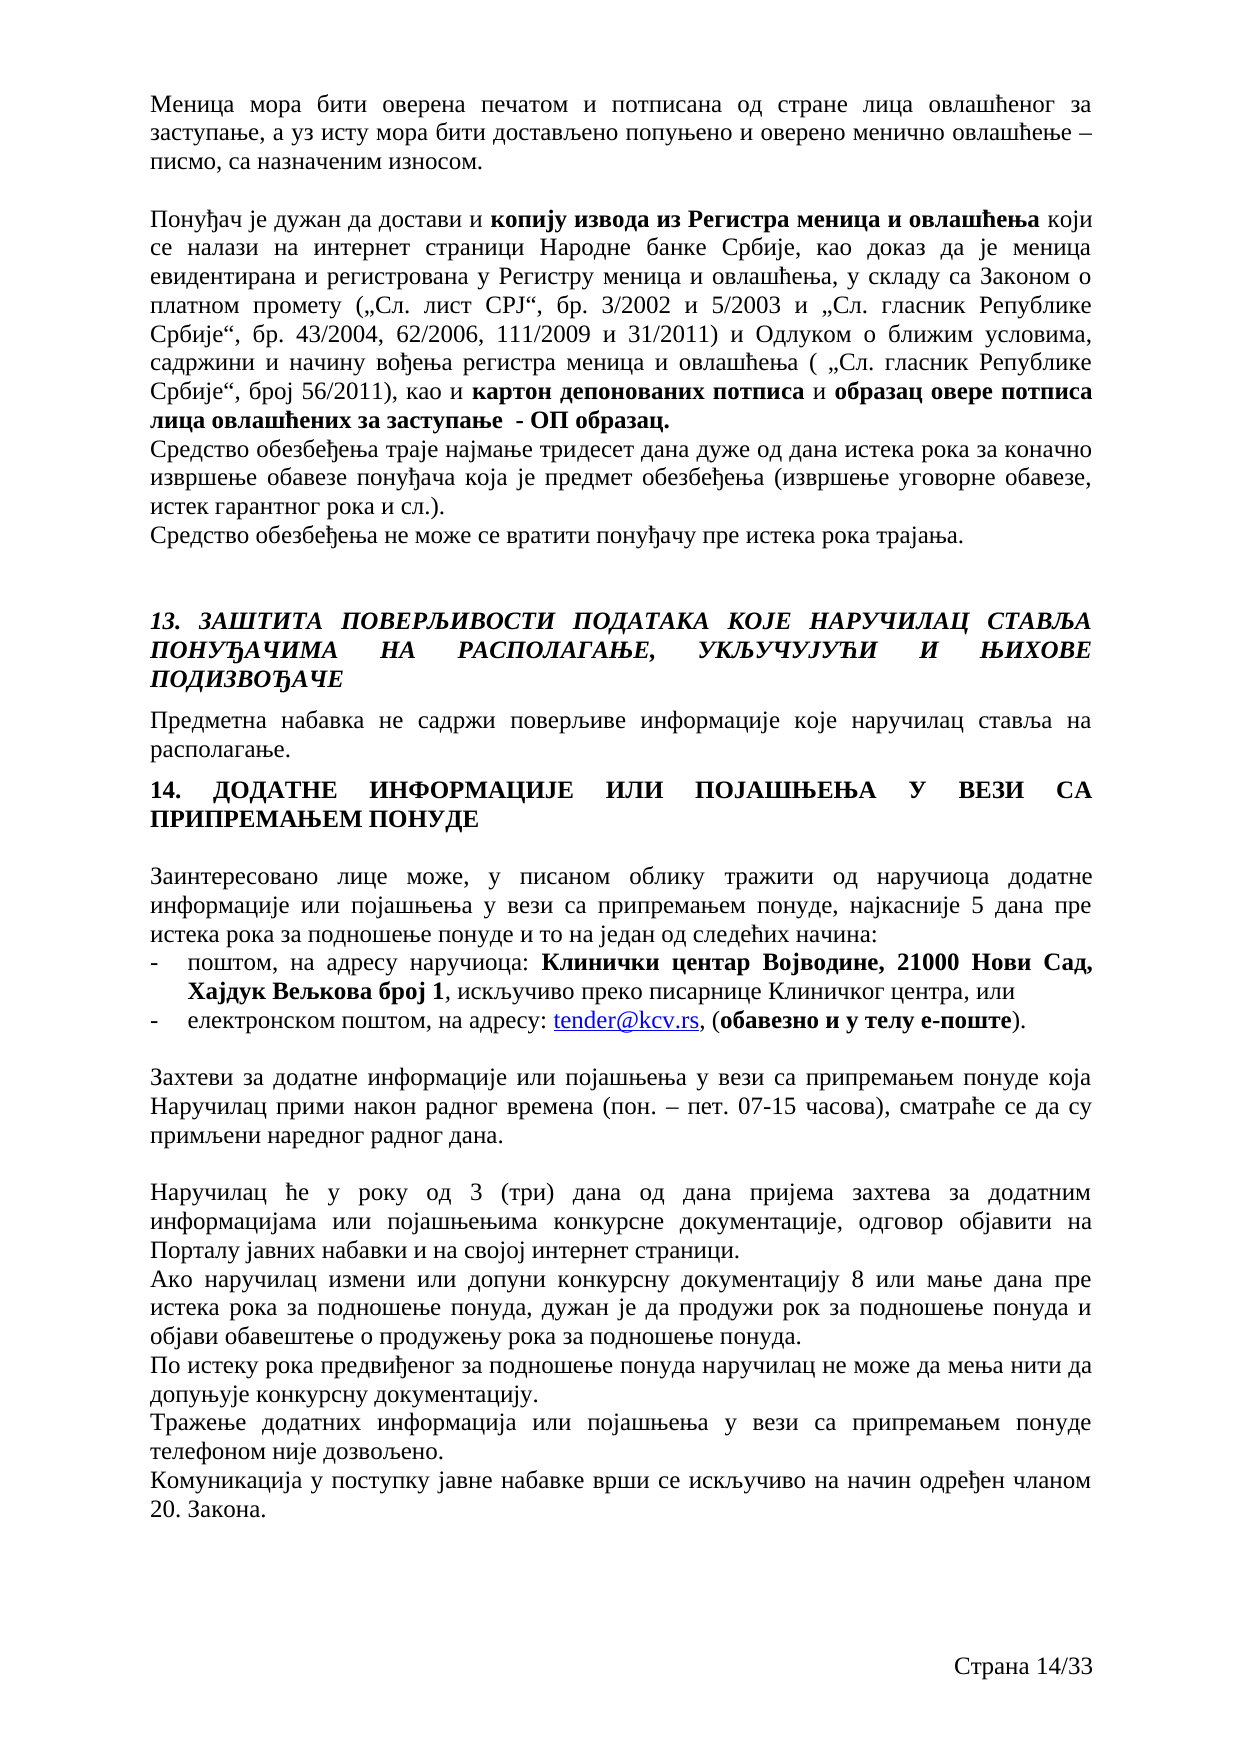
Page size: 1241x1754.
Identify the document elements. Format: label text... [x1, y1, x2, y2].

text Средство обезбеђења не може се вратити понуђачу пре истека рока трајања. [150, 520, 1093, 549]
text Комуникација у поступку јавне набавке врши се искључиво на начин одређен чланом 20. Закона. [150, 1465, 1093, 1522]
text Средство обезбеђења траје најмање тридесет дана дуже од дана истека рока за коначно извршење обавезе понуђача која је предмет обезбеђења (извршење уговорне обавезе, истек гарантног рока и сл.). [150, 434, 1093, 520]
text Предметна набавка не садржи поверљиве информације које наручилац ставља на располагање. [150, 705, 1093, 762]
list електронском поштом, на адресу: tender@kcv.rs, (обавезно и у телу е-поште). [150, 1005, 1093, 1034]
text Меница мора бити оверена печатом и потписана од стране лица овлашћеног за заступање, а уз исту мора бити достављено попуњено и оверено менично овлашћење – писмо, са назначеним износом. [150, 89, 1093, 175]
text 13. ЗАШТИТА ПОВЕРЉИВОСТИ ПОДАТАКА КОЈЕ НАРУЧИЛАЦ СТАВЉА ПОНУЂАЧИМА НА РАСПОЛАГАЊЕ, УКЉУЧУЈУЋИ И ЊИХОВЕ ПОДИЗВОЂАЧЕ [150, 606, 1093, 692]
text Заинтересовано лице може, у писаном облику тражити од наручиоца додатне информације или појашњења у вези са припремањем понуде, најкасније 5 дана пре истека рока за подношење понуде и то на један од следећих начина: [150, 861, 1093, 947]
text Ако наручилац измени или допуни конкурсну документацију 8 или мање дана пре истека рока за подношење понуда, дужан је да продужи рок за подношење понуда и објави обавештење о продужењу рока за подношење понуда. [150, 1264, 1093, 1350]
text По истеку рока предвиђеног за подношење понуда наручилац не може да мења нити да допуњује конкурсну документацију. [150, 1350, 1093, 1407]
text Захтеви за додатне информације или појашњења у вези са припремањем понуде која Наручилац прими након радног времена (пон. – пет. 07-15 часова), сматраће се да су примљени наредног радног дана. [150, 1062, 1093, 1149]
text Наручилац ће у року од 3 (три) дана од дана пријема захтева за додатним информацијама или појашњењима конкурсне документације, одговор објавити на Порталу јавних набавки и на својој интернет страници. [150, 1177, 1093, 1264]
text 14. ДОДАТНЕ ИНФОРМАЦИЈЕ ИЛИ ПОЈАШЊЕЊА У ВЕЗИ СА ПРИПРЕМАЊЕМ ПОНУДЕ [150, 775, 1093, 832]
list поштом, на адресу наручиоца: Клинички центар Војводине, 21000 Нови Сад, Хајдук Вељкова број 1, искључиво преко писарнице Клиничког центра, или [150, 947, 1093, 1005]
text Тражење додатних информација или појашњења у вези са припремањем понуде телефоном није дозвољено. [150, 1407, 1093, 1465]
text Понуђач је дужан да достави и копију извода из Регистра меница и овлашћења који се налази на интернет страници Народне банке Србије, као доказ да је меница евидентирана и регистрована у Регистру меница и овлашћења, у складу са Законом о платном промету („Сл. лист СРЈ“, бр. 3/2002 и 5/2003 и „Сл. гласник Републике Србије“, бр. 43/2004, 62/2006, 111/2009 и 31/2011) и Одлуком о ближим условима, садржини и начину вођења регистра меница и овлашћења ( „Сл. гласник Републике Србије“, број 56/2011), као и картон депонованих потписа и образац овере потписа лица овлашћених за заступање - ОП образац. [150, 204, 1093, 434]
